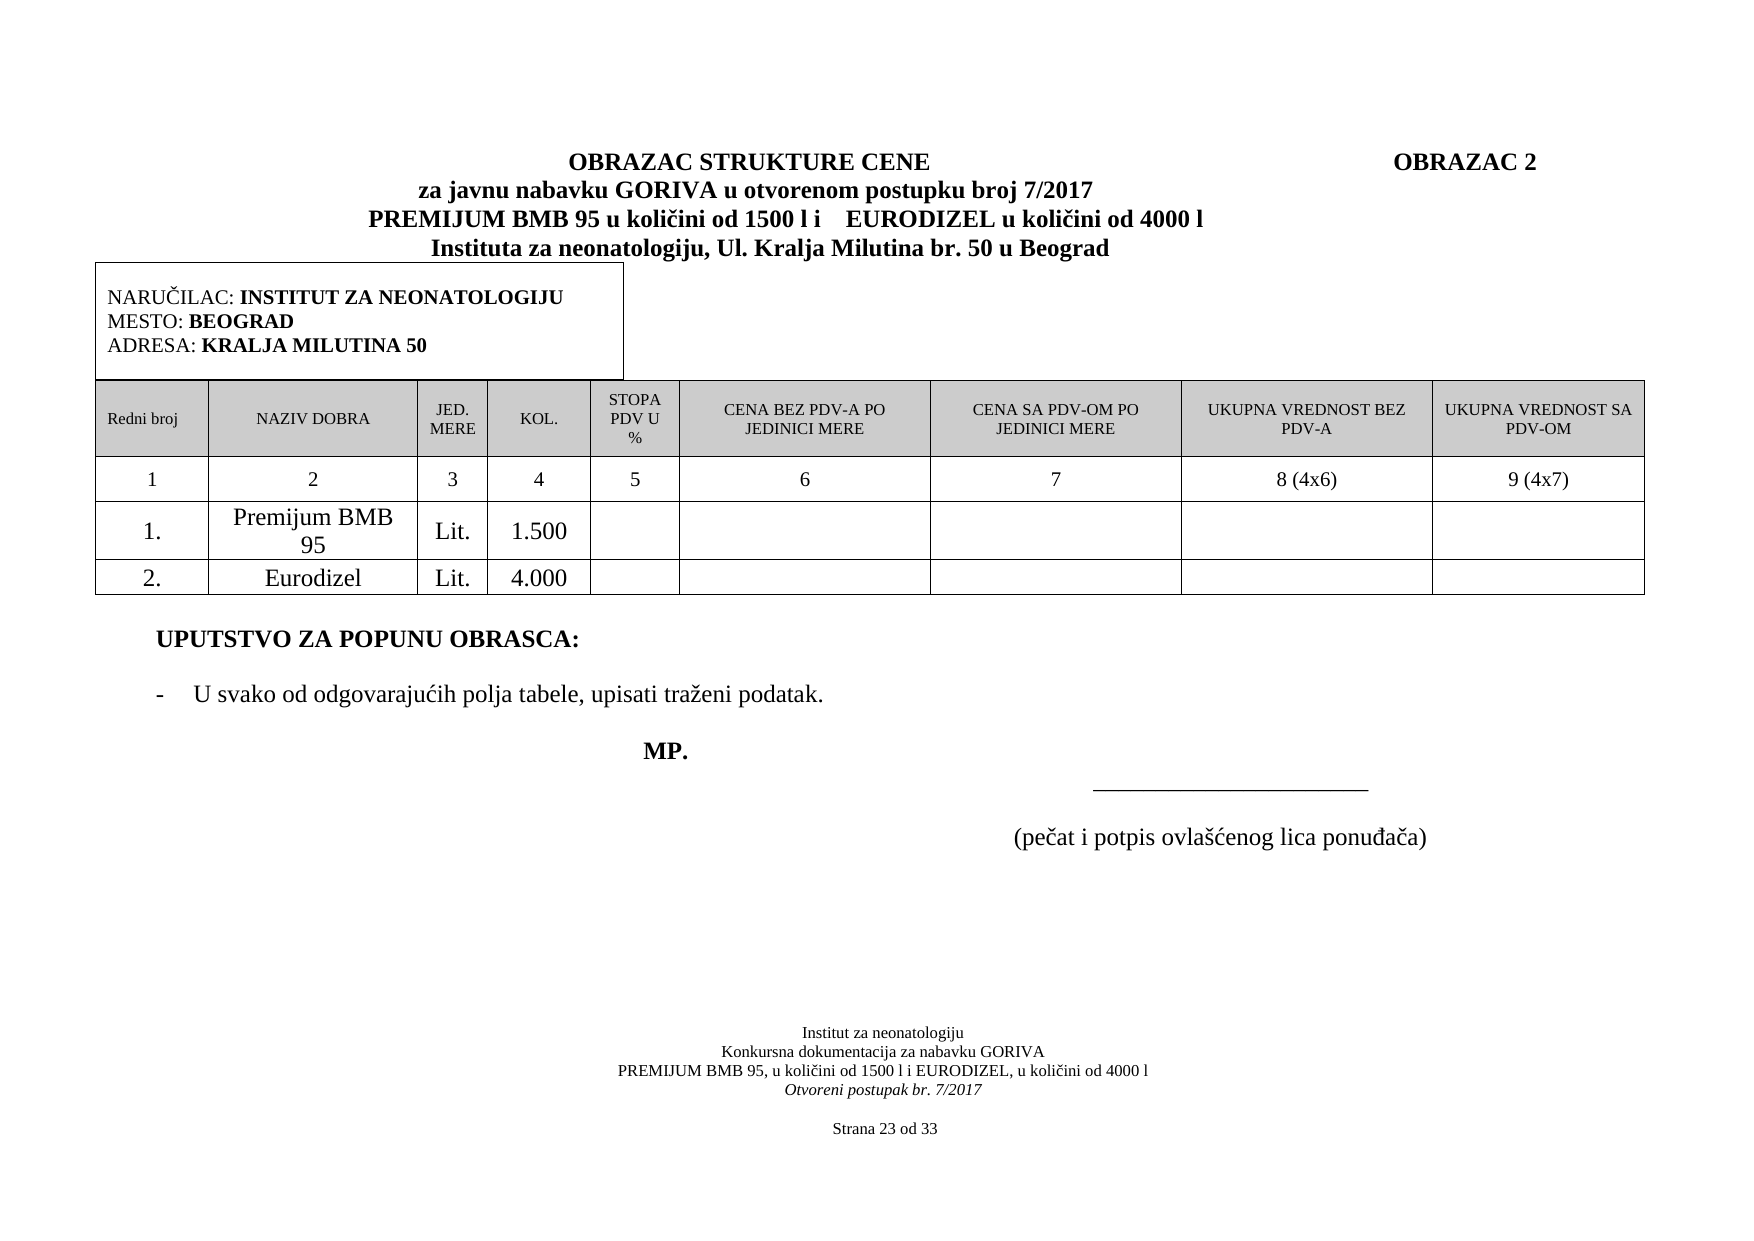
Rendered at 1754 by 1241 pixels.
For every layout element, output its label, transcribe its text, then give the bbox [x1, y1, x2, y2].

table_header STOPA PDV U % [591, 381, 679, 456]
table_cell Eurodizel [209, 560, 417, 594]
table_cell Premijum BMB 95 [209, 502, 417, 559]
table_header CENA SA PDV-OM PO JEDINICI MERE [931, 381, 1181, 456]
table_cell [591, 560, 679, 594]
list U svako od odgovarajućih polja tabele, upisati traženi podatak. [156, 682, 1648, 707]
table_cell [1182, 502, 1432, 559]
text OBRAZAC STRUKTURE CENE OBRAZAC 2 [493, 147, 1648, 176]
table_cell 8 (4x6) [1182, 457, 1432, 501]
table_cell 7 [931, 457, 1181, 501]
text ______________________ [118, 765, 1648, 794]
table_cell [1433, 560, 1644, 594]
table_cell [591, 502, 679, 559]
table_cell [1182, 560, 1432, 594]
table_cell 6 [680, 457, 930, 501]
table_header NARUČILAC: INSTITUT ZA NEONATOLOGIJU MESTO: BEOGRAD ADRESA: KRALJA MILUTINA 50 [96, 263, 623, 379]
table_cell 1 [96, 457, 208, 501]
table_cell Lit. [418, 502, 487, 559]
table_cell 2. [96, 560, 208, 594]
table_cell 2 [209, 457, 417, 501]
table_cell [931, 502, 1181, 559]
table_header NAZIV DOBRA [209, 381, 417, 456]
table_header KOL. [488, 381, 590, 456]
table_cell 4 [488, 457, 590, 501]
text MP. [643, 736, 1648, 765]
table_cell 3 [418, 457, 487, 501]
table_cell [680, 560, 930, 594]
table_cell 5 [591, 457, 679, 501]
table_header JED. MERE [418, 381, 487, 456]
table_cell 1.500 [488, 502, 590, 559]
subtitle PREMIJUM BMB 95 u količini od 1500 l i EURODIZEL u količini od 4000 l [118, 204, 1648, 233]
text Instituta za neonatologiju, Ul. Kralja Milutina br. 50 u Beograd [193, 233, 1648, 262]
text (pečat i potpis ovlašćenog lica ponuđača) [118, 822, 1648, 851]
table_header UKUPNA VREDNOST BEZ PDV-A [1182, 381, 1432, 456]
table_header Redni broj [96, 381, 208, 456]
table_cell 4.000 [488, 560, 590, 594]
table_cell 9 (4x7) [1433, 457, 1644, 501]
table_header UKUPNA VREDNOST SA PDV-OM [1433, 381, 1644, 456]
table_cell [1433, 502, 1644, 559]
text UPUTSTVO ZA POPUNU OBRASCA: [118, 624, 1648, 653]
text za javnu nabavku GORIVA u otvorenom postupku broj 7/2017 [118, 176, 1648, 204]
table_cell 1. [96, 502, 208, 559]
table_header CENA BEZ PDV-A PO JEDINICI MERE [680, 381, 930, 456]
table_cell Lit. [418, 560, 487, 594]
table_cell [680, 502, 930, 559]
table_cell [931, 560, 1181, 594]
